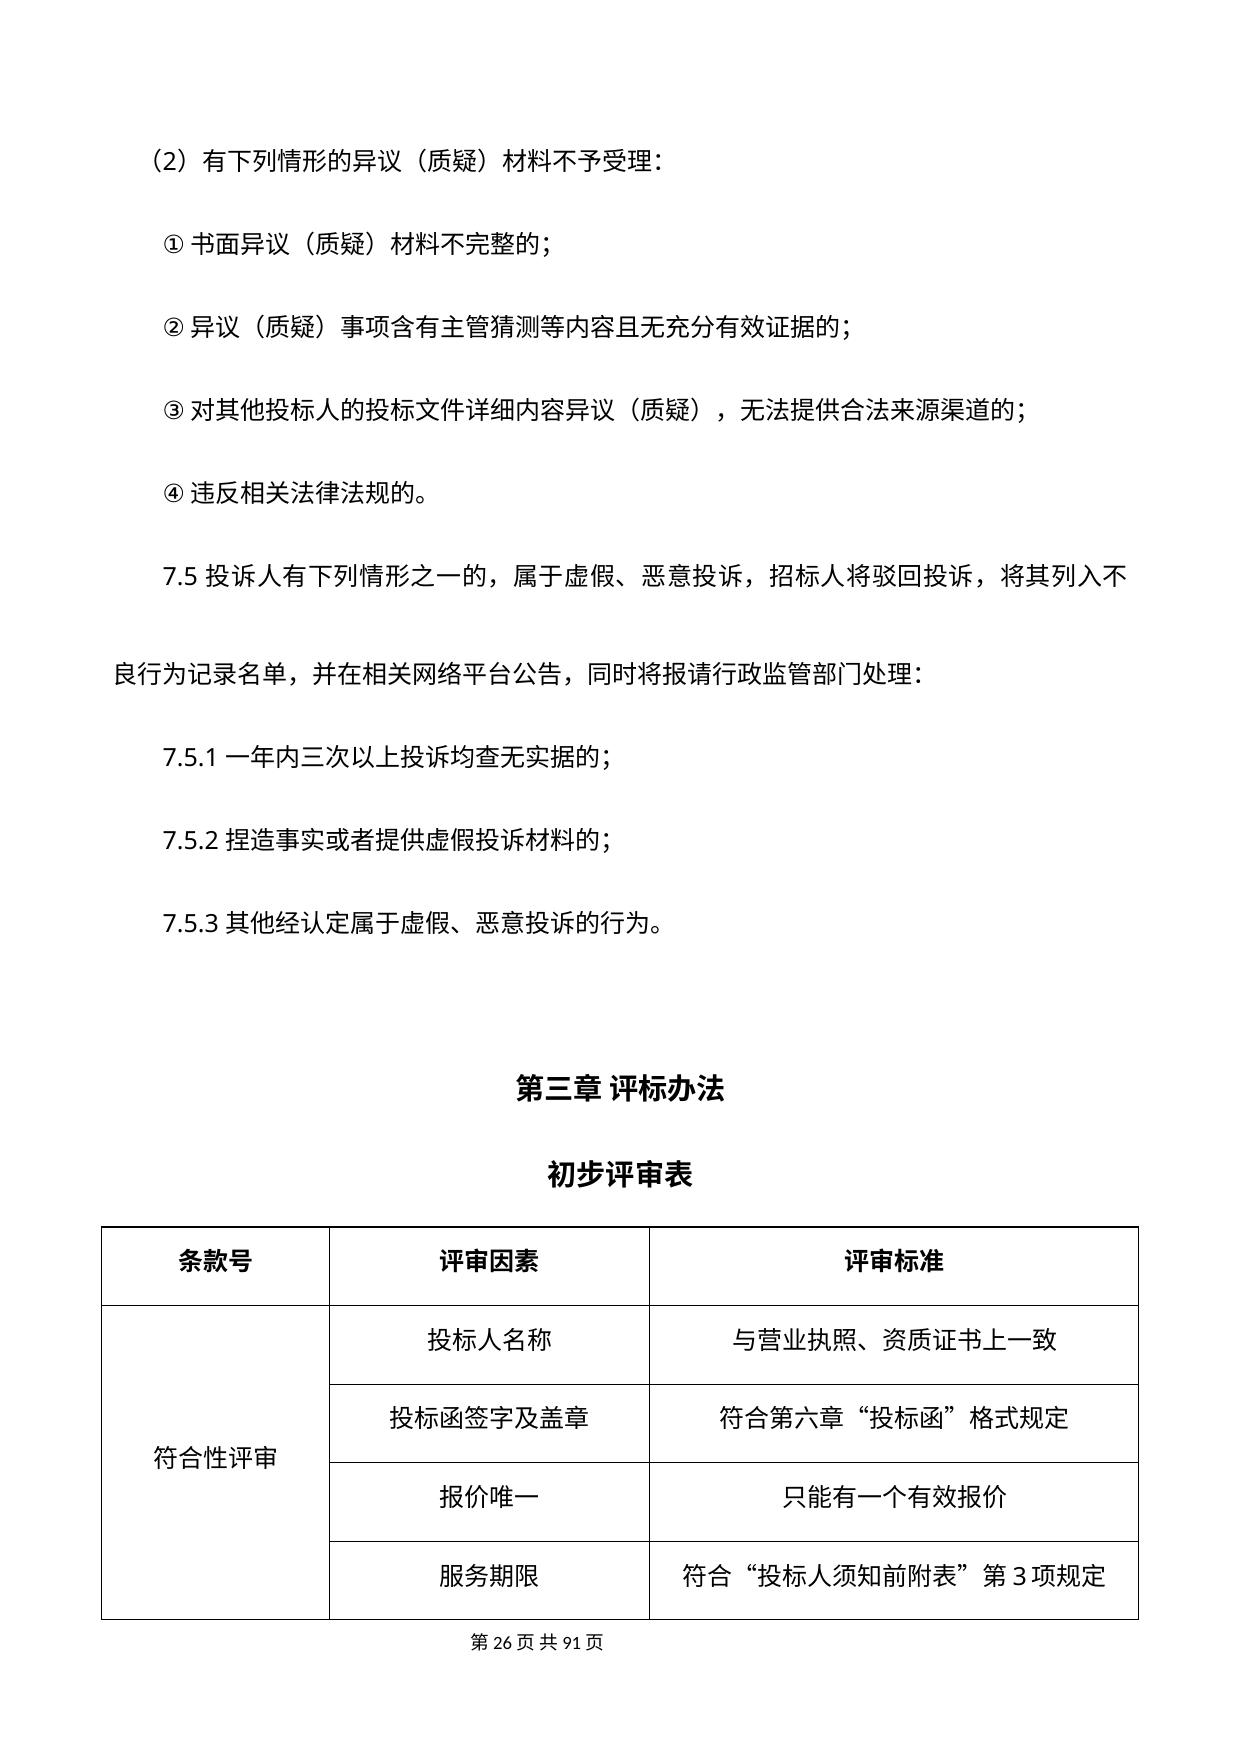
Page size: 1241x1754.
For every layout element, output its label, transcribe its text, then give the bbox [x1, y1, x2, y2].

table_cell 符合“投标人须知前附表”第3项规定 [650, 1542, 1138, 1619]
table_header 评审标准 [650, 1228, 1138, 1305]
table_cell 符合性评审 [102, 1306, 329, 1619]
list 7.5.2 捏造事实或者提供虚假投诉材料的； [112, 806, 1128, 871]
table_cell 符合第六章“投标函”格式规定 [650, 1385, 1138, 1462]
list 7.5 投诉人有下列情形之一的，属于虚假、恶意投诉，招标人将驳回投诉，将其列入不良行为记录名单，并在相关网络平台公告，同时将报请行政监管部门处理： [112, 542, 1128, 705]
list （2）有下列情形的异议（质疑）材料不予受理： [112, 127, 1128, 192]
table_cell 与营业执照、资质证书上一致 [650, 1306, 1138, 1383]
table_header 评审因素 [330, 1228, 649, 1305]
list ①书面异议（质疑）材料不完整的； [112, 210, 1128, 275]
list ②异议（质疑）事项含有主管猜测等内容且无充分有效证据的； [112, 293, 1128, 358]
list 评标办法 [112, 1054, 1128, 1119]
table_header 条款号 [102, 1228, 329, 1305]
list 初步评审表 [112, 1140, 1128, 1205]
table_cell 报价唯一 [330, 1463, 649, 1541]
list 7.5.3 其他经认定属于虚假、恶意投诉的行为。 [112, 889, 1128, 954]
table_cell 只能有一个有效报价 [650, 1463, 1138, 1541]
list 7.5.1 一年内三次以上投诉均查无实据的； [112, 723, 1128, 788]
table_cell 服务期限 [330, 1542, 649, 1619]
table_cell 投标人名称 [330, 1306, 649, 1383]
list ③对其他投标人的投标文件详细内容异议（质疑），无法提供合法来源渠道的； [112, 376, 1128, 441]
table_cell 投标函签字及盖章 [330, 1385, 649, 1462]
list ④违反相关法律法规的。 [112, 459, 1128, 524]
